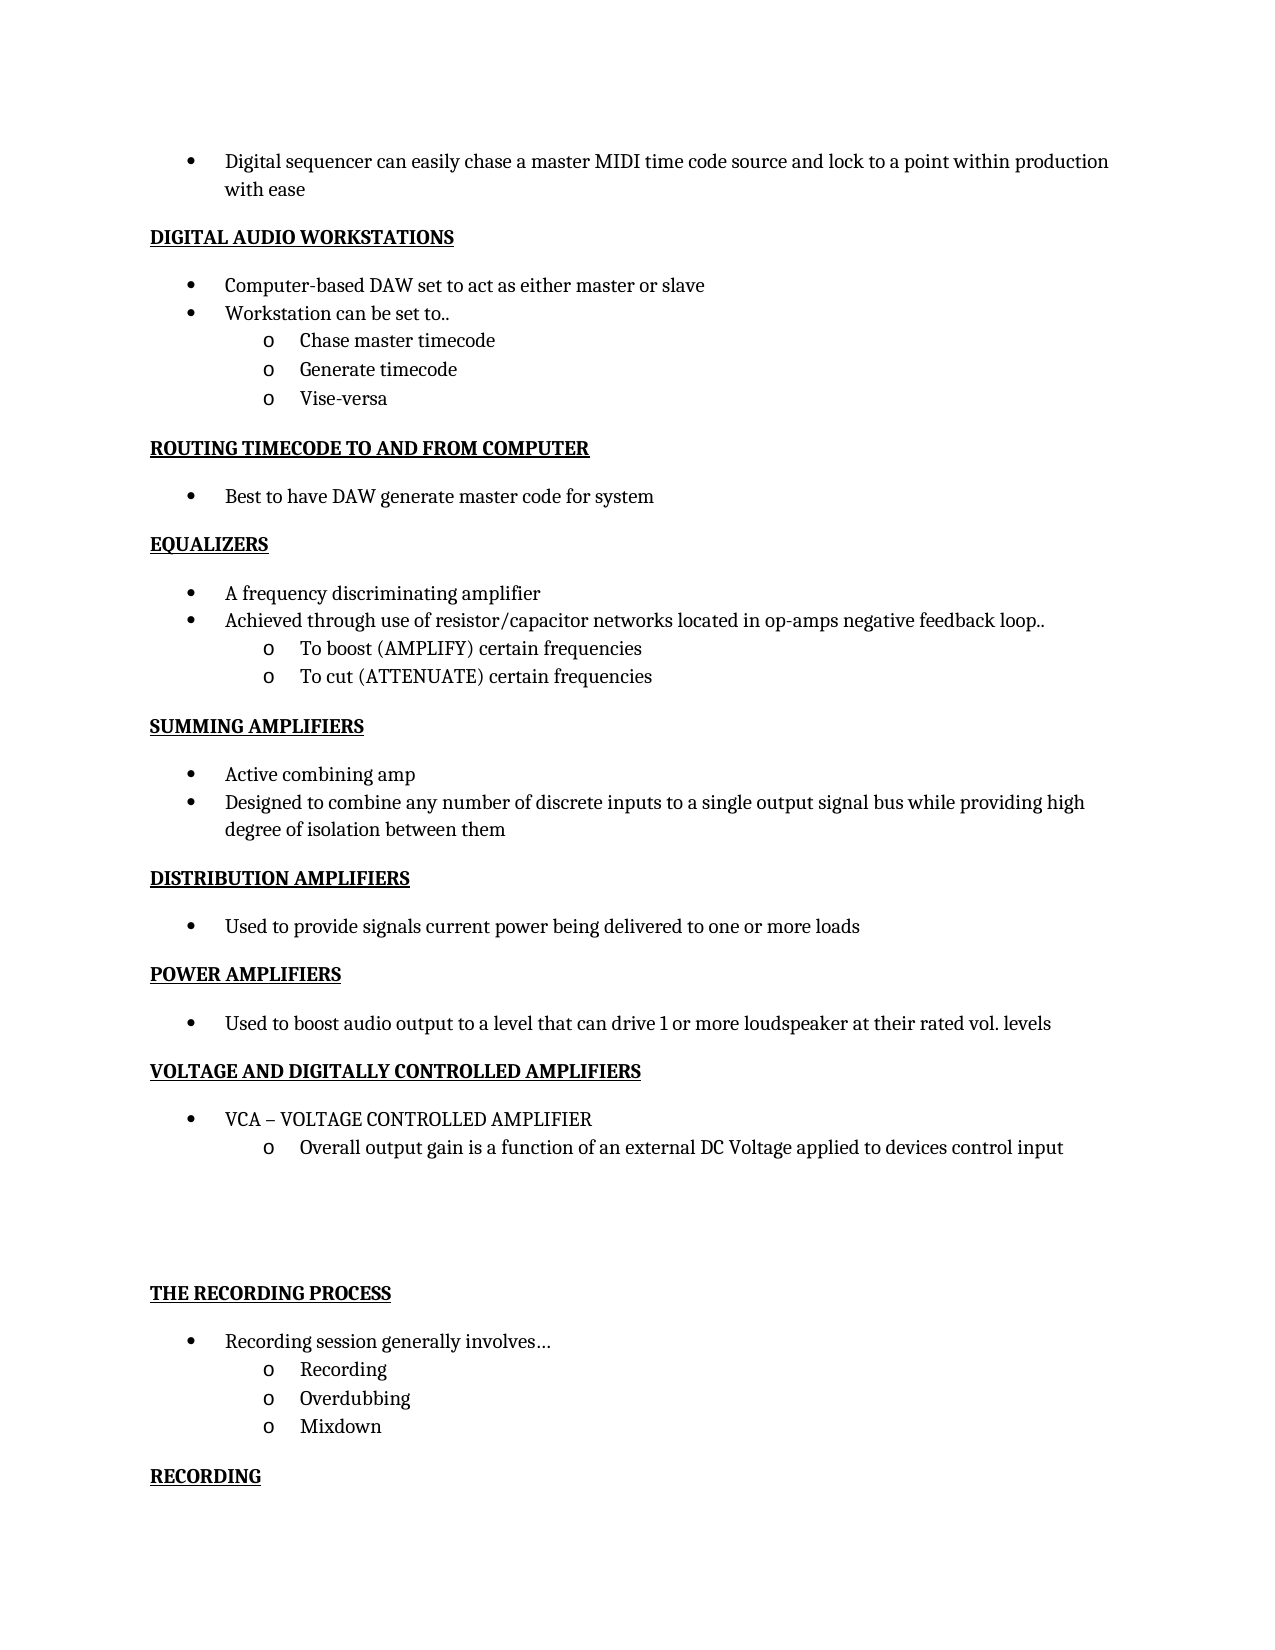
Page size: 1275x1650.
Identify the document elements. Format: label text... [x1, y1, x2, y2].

list Chase master timecode [262, 329, 1125, 354]
text RECORDING [150, 1464, 1125, 1488]
list Overdubbing [262, 1386, 1125, 1411]
list Active combining amp [187, 763, 1125, 787]
list Used to boost audio output to a level that can drive 1 or more loudspeaker at their rated vol. levels [187, 1011, 1125, 1035]
list Best to have DAW generate master code for system [187, 484, 1125, 508]
list Digital sequencer can easily chase a master MIDI time code source and lock to a point within production with ease [187, 150, 1125, 201]
list Designed to combine any number of discrete inputs to a single output signal bus while providing high degree of isolation between them [187, 790, 1125, 842]
list Mixdown [262, 1415, 1125, 1440]
list Used to provide signals current power being delivered to one or more loads [187, 914, 1125, 938]
text EQUALIZERS [150, 533, 1125, 557]
list A frequency discriminating amplifier [187, 581, 1125, 605]
text VOLTAGE AND DIGITALLY CONTROLLED AMPLIFIERS [150, 1059, 1125, 1083]
list Recording [262, 1357, 1125, 1382]
list Overall output gain is a function of an external DC Voltage applied to devices control input [262, 1135, 1125, 1160]
list Workstation can be set to.. [187, 302, 1125, 326]
text DIGITAL AUDIO WORKSTATIONS [150, 226, 1125, 250]
list Vise-versa [262, 387, 1125, 412]
text DISTRIBUTION AMPLIFIERS [150, 866, 1125, 890]
list VCA – VOLTAGE CONTROLLED AMPLIFIER [187, 1108, 1125, 1132]
list Computer-based DAW set to act as either master or slave [187, 274, 1125, 298]
list To boost (AMPLIFY) certain frequencies [262, 636, 1125, 661]
list Generate timecode [262, 358, 1125, 383]
list To cut (ATTENUATE) certain frequencies [262, 665, 1125, 690]
text THE RECORDING PROCESS [150, 1282, 1125, 1306]
list Recording session generally involves… [187, 1330, 1125, 1354]
text ROUTING TIMECODE TO AND FROM COMPUTER [150, 436, 1125, 460]
text POWER AMPLIFIERS [150, 963, 1125, 987]
list Achieved through use of resistor/capacitor networks located in op-amps negative feedback loop.. [187, 609, 1125, 633]
text SUMMING AMPLIFIERS [150, 714, 1125, 738]
